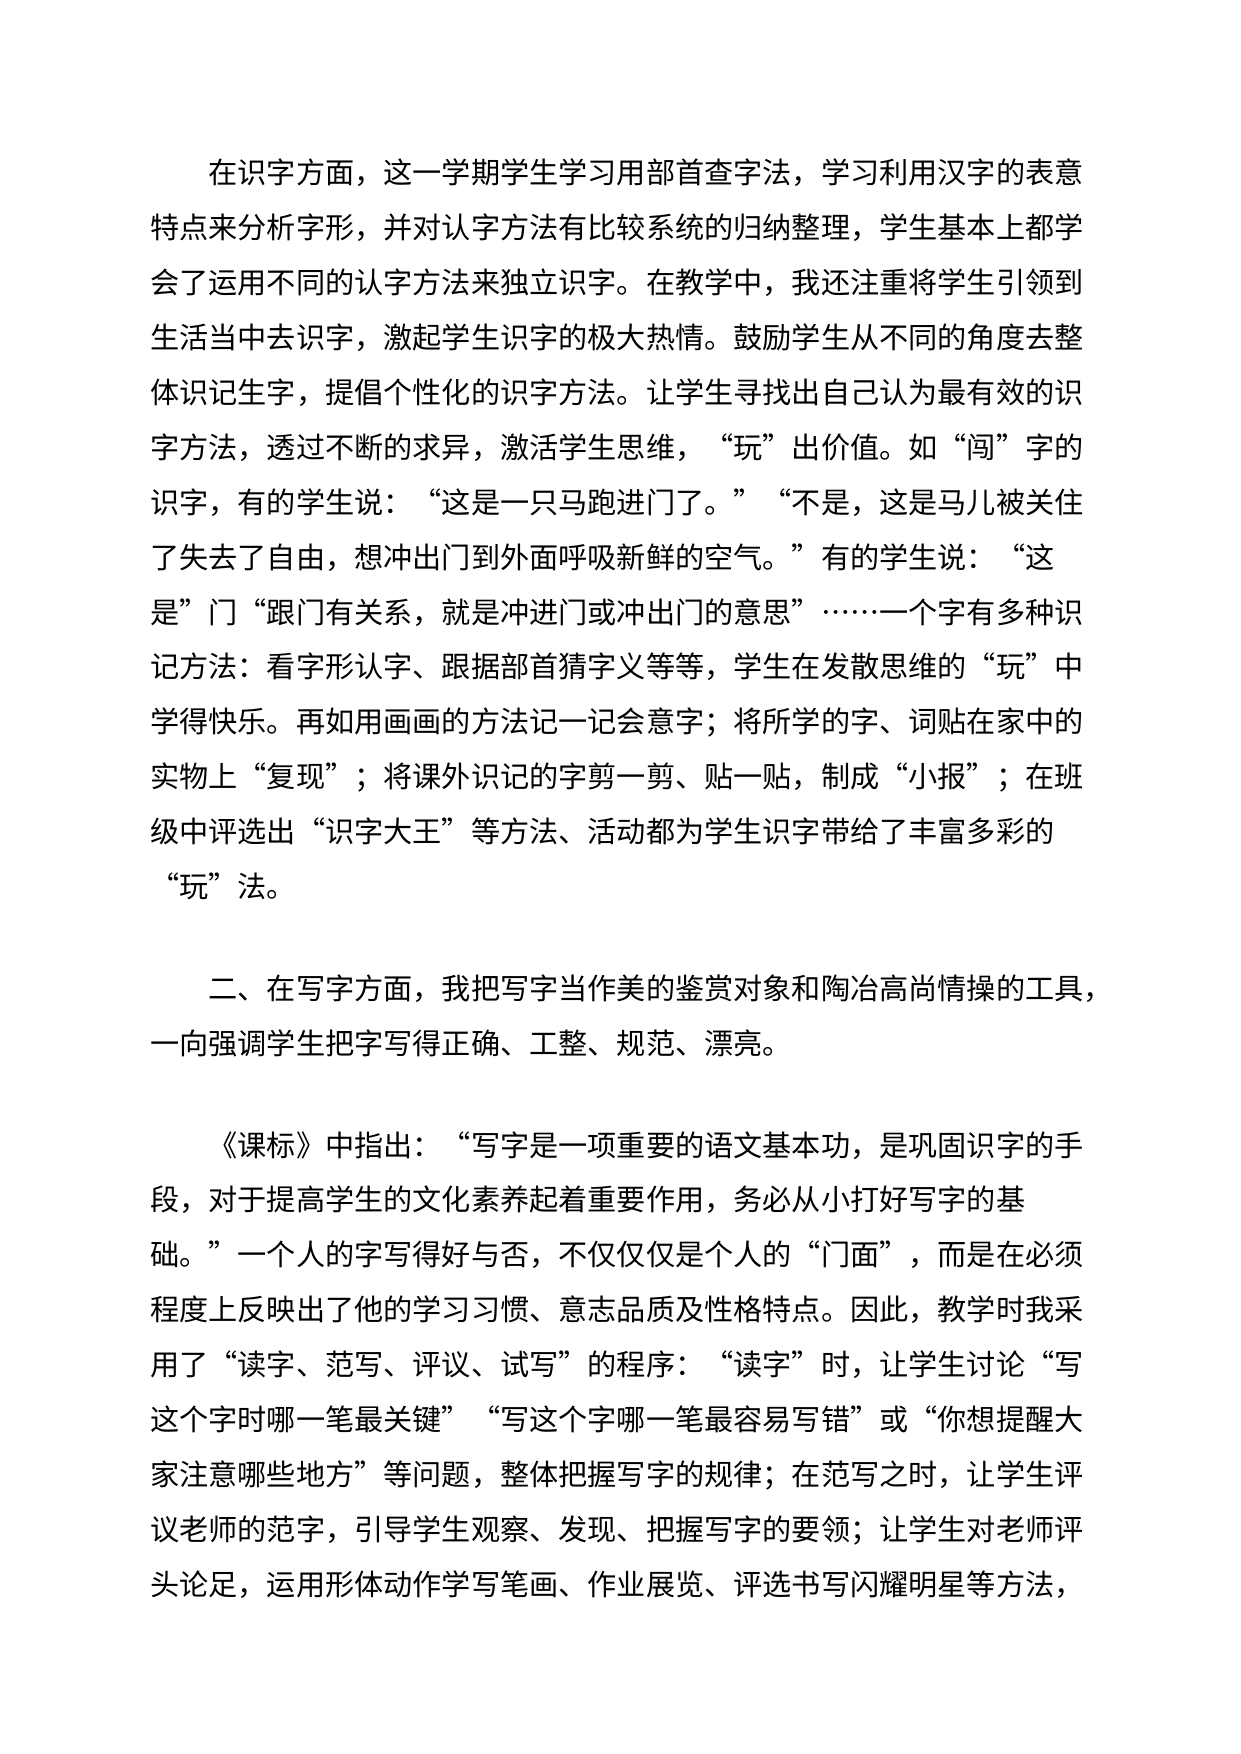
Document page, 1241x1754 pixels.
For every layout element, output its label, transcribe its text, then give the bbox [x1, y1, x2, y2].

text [150, 1122, 1090, 1603]
text 二、在写字方面，我把写字当作美的鉴赏对象和陶冶高尚情操的工具，一向强调学生把字写得正确、工整、规范、漂亮。 [150, 965, 1090, 1063]
text 在识字方面，这一学期学生学习用部首查字法，学习利用汉字的表意特点来分析字形，并对认字方法有比较系统的归纳整理，学生基本上都学会了运用不同的认字方法来独立识字。在教学中，我还注重将学生引领到生活当中去识字，激起学生识字的极大热情。鼓励学生从不同的角度去整体识记生字，提倡个性化的识字方法。让学生寻找出自己认为最有效的识字方法，透过不断的求异，激活学生思维，“玩”出价值。如“闯”字的识字，有的学生说：“这是一只马跑进门了。”“不是，这是马儿被关住了失去了自由，想冲出门到外面呼吸新鲜的空气。”有的学生说：“这是”门“跟门有关系，就是冲进门或冲出门的意思”……一个字有多种识记方法：看字形认字、跟据部首猜字义等等，学生在发散思维的“玩”中学得快乐。再如用画画的方法记一记会意字；将所学的字、词贴在家中的实物上“复现”；将课外识记的字剪一剪、贴一贴，制成“小报”；在班级中评选出“识字大王”等方法、活动都为学生识字带给了丰富多彩的“玩”法。 [150, 150, 1090, 906]
